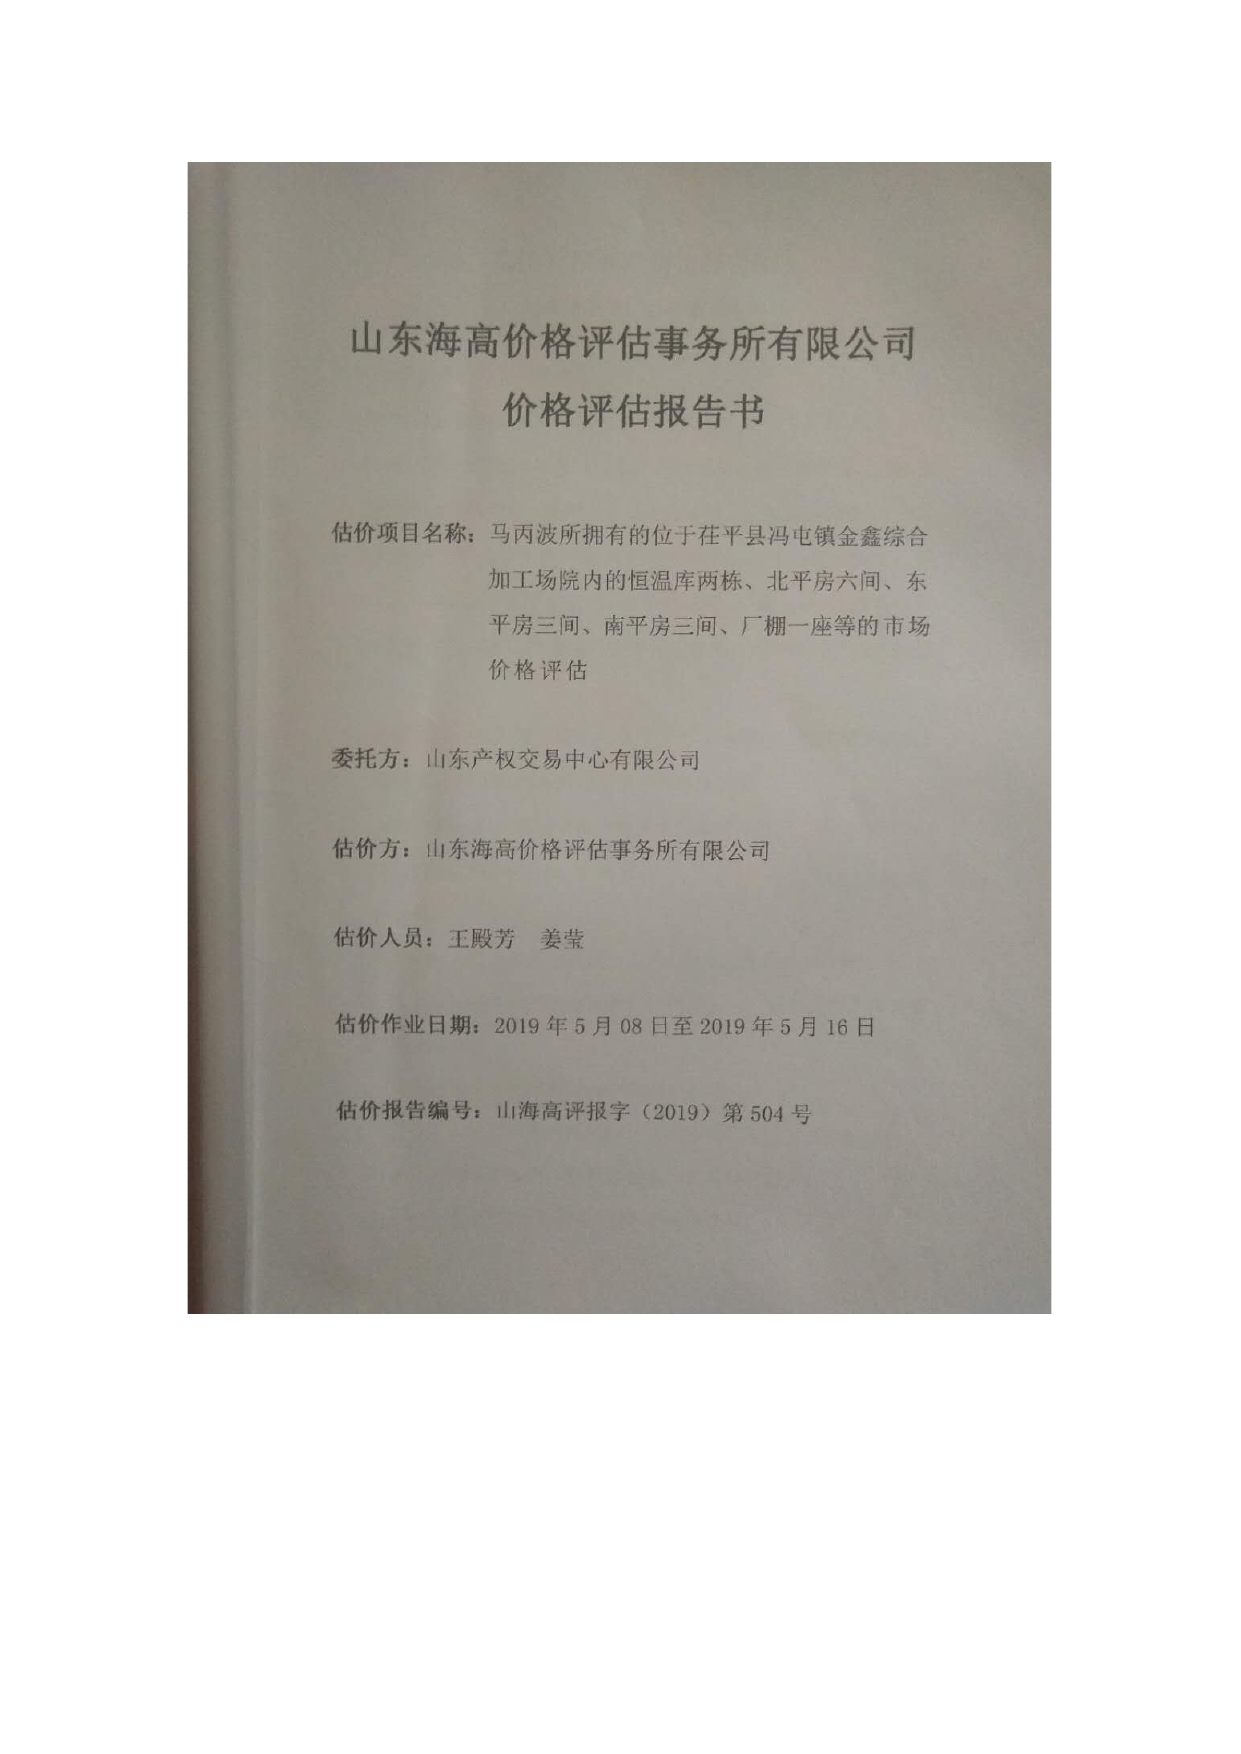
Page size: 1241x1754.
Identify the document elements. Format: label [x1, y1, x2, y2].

picture [187, 162, 1052, 1314]
